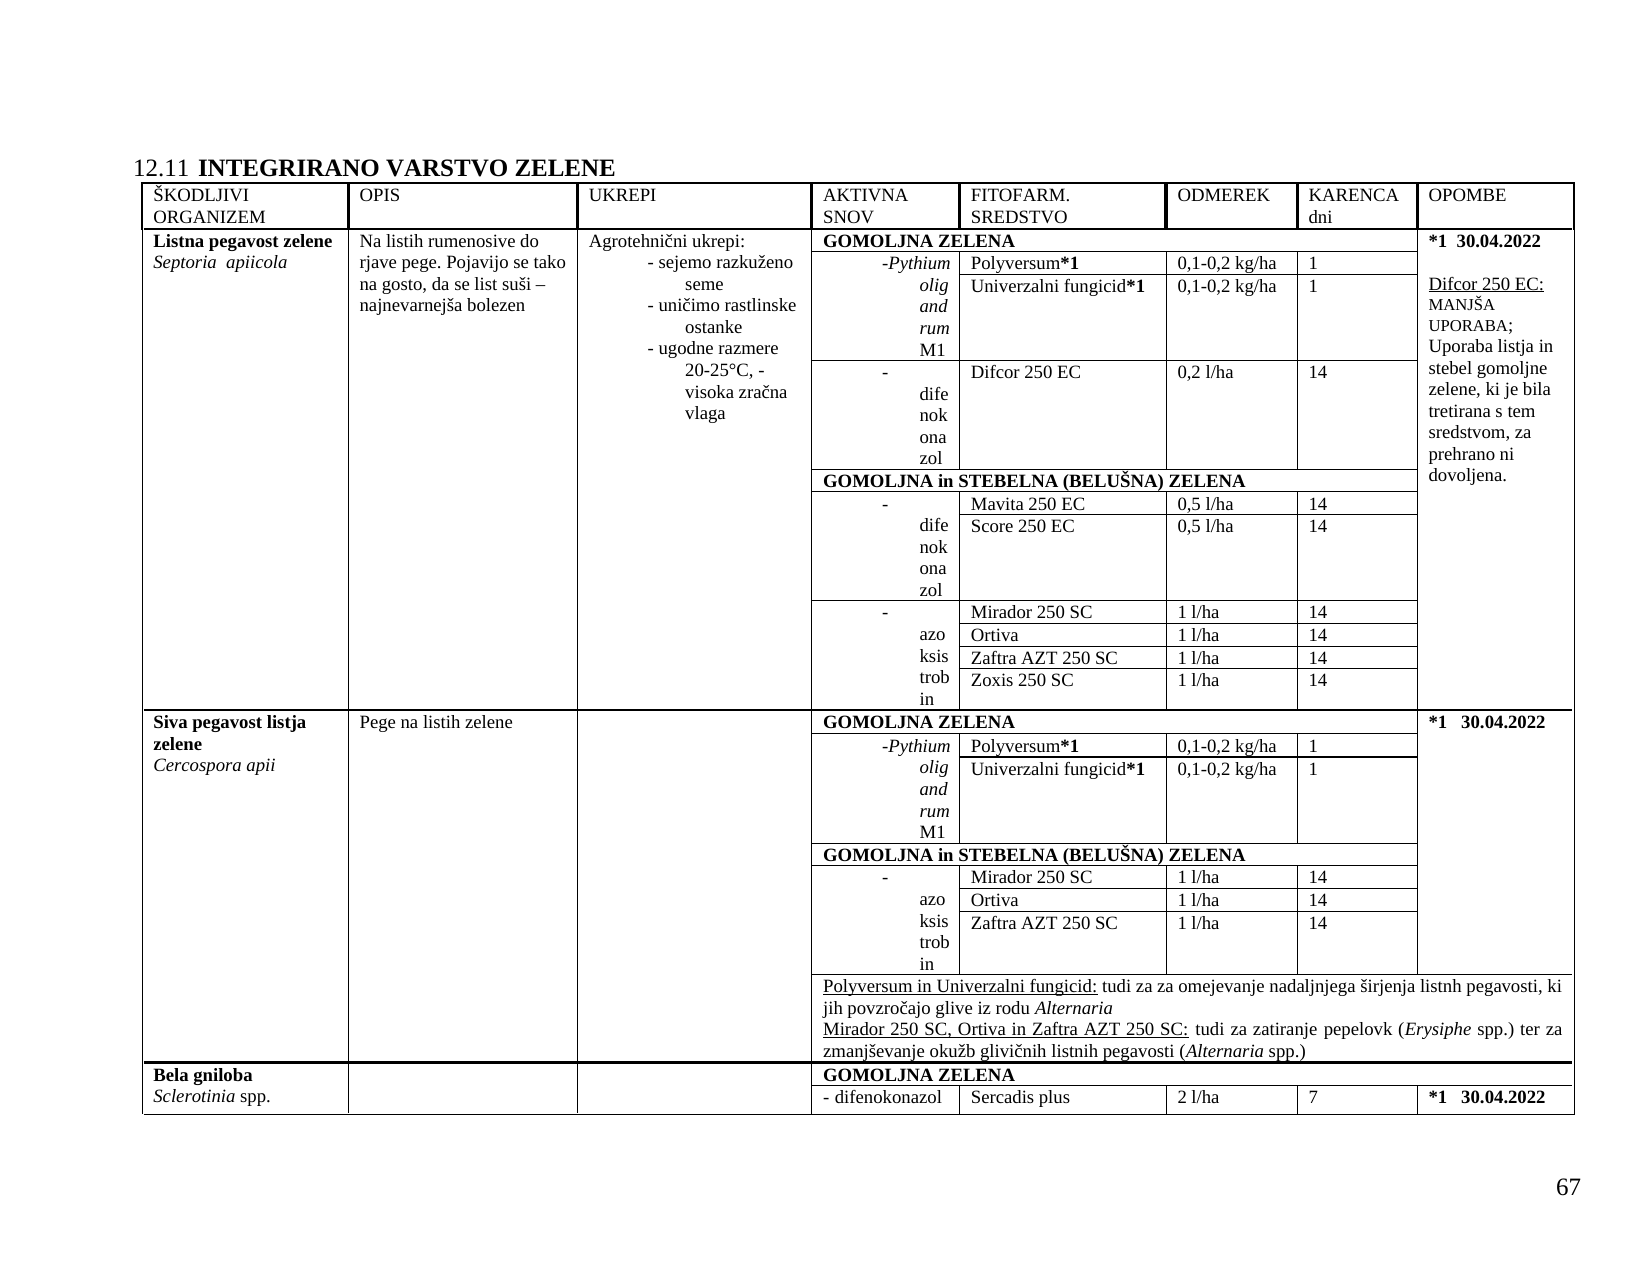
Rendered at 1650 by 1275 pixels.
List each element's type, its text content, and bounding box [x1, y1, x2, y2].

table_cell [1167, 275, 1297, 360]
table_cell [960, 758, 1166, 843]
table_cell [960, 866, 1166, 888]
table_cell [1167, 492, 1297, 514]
subtitle INTEGRIRANO VARSTVO ZELENE [133, 153, 1581, 182]
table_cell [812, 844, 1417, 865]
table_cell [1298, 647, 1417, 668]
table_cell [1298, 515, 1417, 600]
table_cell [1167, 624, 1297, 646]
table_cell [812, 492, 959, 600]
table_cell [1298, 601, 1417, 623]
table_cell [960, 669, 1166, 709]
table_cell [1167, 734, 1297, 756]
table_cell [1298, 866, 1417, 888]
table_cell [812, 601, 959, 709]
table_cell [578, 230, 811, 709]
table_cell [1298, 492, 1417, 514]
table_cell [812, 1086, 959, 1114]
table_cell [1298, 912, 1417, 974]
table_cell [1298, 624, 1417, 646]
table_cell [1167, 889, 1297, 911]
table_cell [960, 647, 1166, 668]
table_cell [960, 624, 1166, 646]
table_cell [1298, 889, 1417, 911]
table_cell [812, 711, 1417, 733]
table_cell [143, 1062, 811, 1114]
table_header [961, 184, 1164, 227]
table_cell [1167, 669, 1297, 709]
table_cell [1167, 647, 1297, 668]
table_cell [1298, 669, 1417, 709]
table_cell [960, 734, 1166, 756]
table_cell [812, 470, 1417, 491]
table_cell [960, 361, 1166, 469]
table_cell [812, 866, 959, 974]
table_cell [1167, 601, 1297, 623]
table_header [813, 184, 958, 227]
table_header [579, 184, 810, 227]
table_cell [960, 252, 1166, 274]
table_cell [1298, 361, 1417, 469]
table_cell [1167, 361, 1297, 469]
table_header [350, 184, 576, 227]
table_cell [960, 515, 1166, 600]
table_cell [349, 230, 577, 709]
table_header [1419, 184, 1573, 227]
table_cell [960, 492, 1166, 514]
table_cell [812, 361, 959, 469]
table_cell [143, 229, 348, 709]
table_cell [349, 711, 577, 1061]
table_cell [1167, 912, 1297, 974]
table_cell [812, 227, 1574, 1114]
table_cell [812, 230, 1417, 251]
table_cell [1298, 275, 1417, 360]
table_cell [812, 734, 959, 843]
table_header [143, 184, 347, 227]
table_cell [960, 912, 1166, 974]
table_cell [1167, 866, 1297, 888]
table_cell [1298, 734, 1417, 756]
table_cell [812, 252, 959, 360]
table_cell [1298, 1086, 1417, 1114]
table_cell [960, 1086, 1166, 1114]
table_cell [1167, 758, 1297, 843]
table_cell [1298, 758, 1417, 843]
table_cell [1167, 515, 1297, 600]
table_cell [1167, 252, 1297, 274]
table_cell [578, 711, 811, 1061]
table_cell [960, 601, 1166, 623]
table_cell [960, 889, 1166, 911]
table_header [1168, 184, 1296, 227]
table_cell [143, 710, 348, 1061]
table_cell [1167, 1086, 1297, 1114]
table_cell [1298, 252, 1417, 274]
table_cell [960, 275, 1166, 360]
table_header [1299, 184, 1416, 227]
